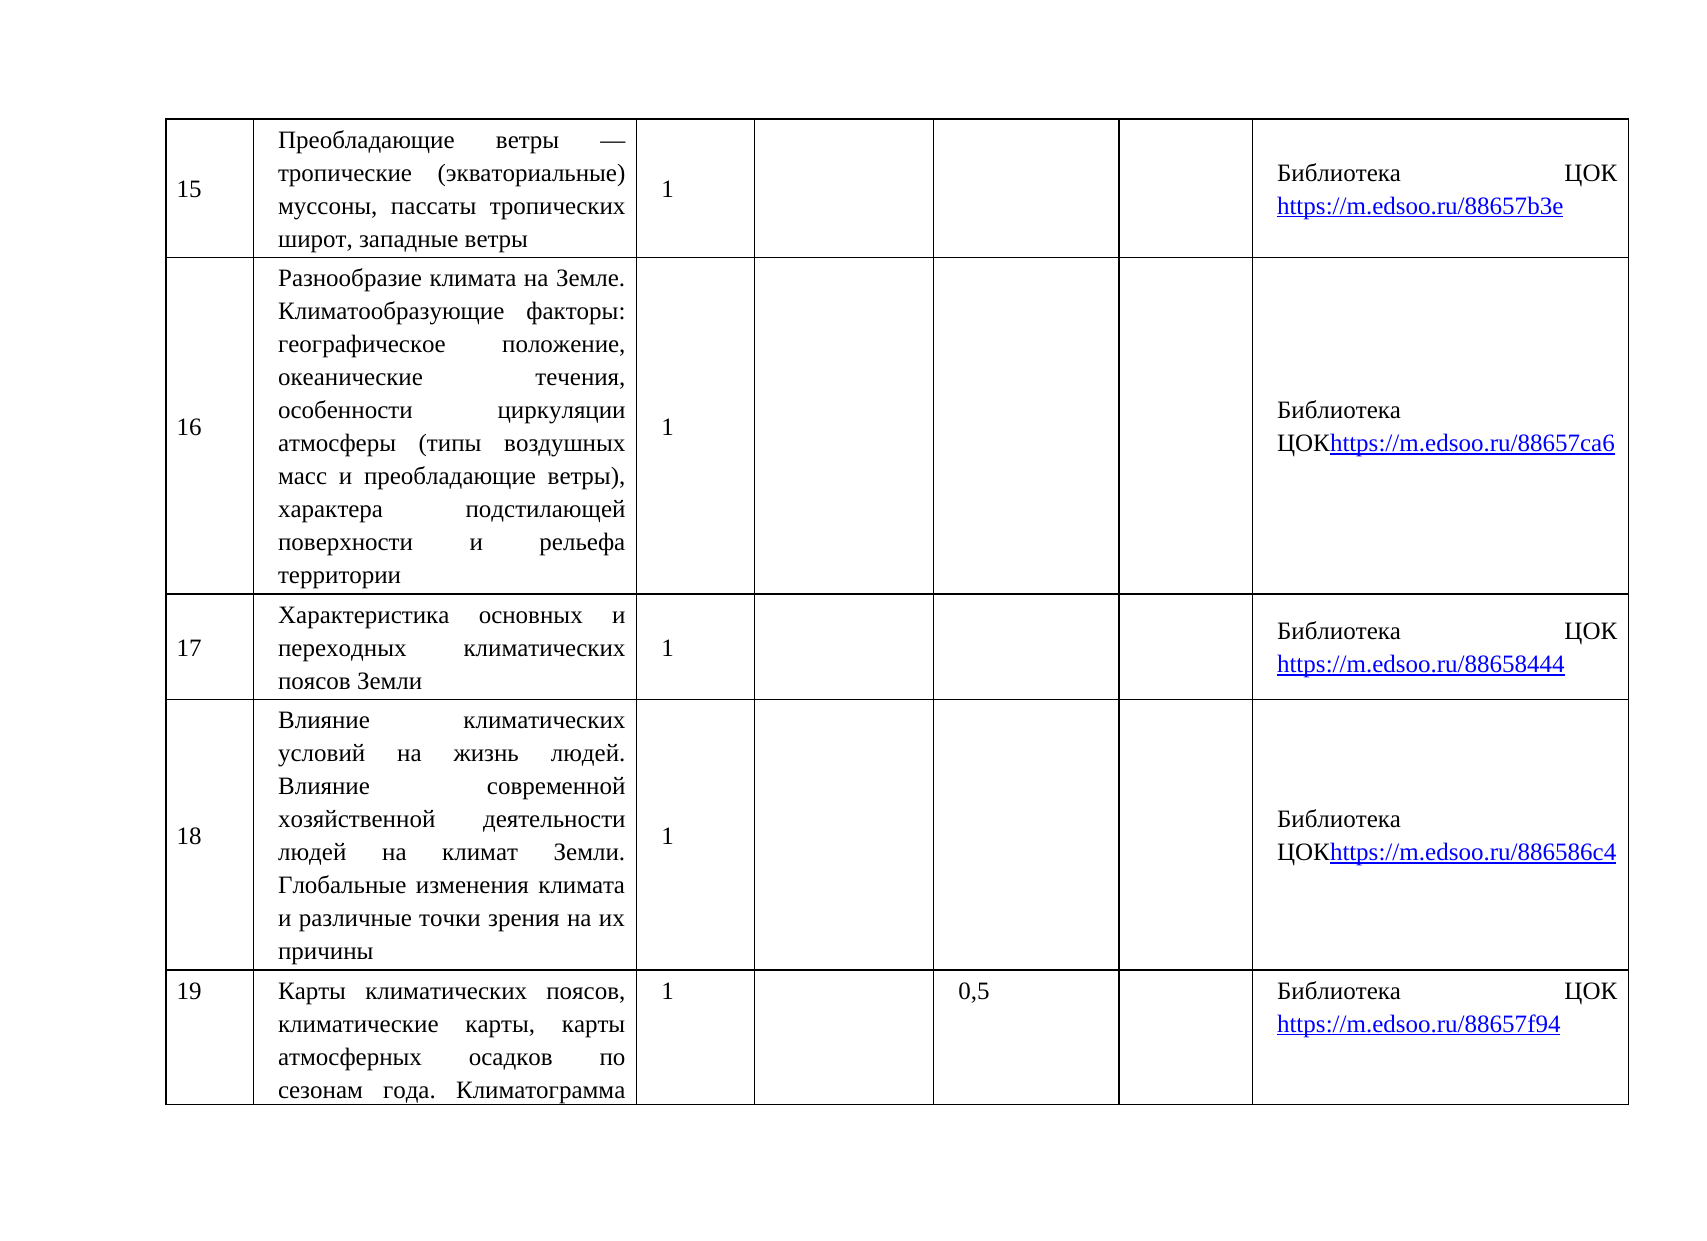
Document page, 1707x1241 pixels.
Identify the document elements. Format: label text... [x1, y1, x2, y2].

table_cell 1 [637, 120, 754, 257]
table_cell 15 [167, 120, 253, 257]
table_cell [755, 595, 933, 698]
table_cell [934, 595, 1118, 698]
table_cell 16 [167, 258, 253, 593]
table_cell [1120, 120, 1252, 257]
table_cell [1253, 971, 1628, 1104]
table_cell [755, 700, 933, 969]
table_cell [1120, 971, 1252, 1104]
table_cell Библиотека ЦОКhttps://m.edsoo.ru/88657ca6 [1253, 258, 1628, 593]
table_cell 18 [167, 700, 253, 969]
table_cell [755, 258, 933, 593]
table_cell 1 [637, 595, 754, 698]
table_cell Разнообразие климата на Земле. Климатообразующие факторы: географическое положение, океанические течения, особенности циркуляции атмосферы (типы воздушных масс и преобладающие ветры), характера подстилающей поверхности и рельефа территории [254, 258, 636, 593]
table_cell [934, 258, 1118, 593]
table_cell [1120, 595, 1252, 698]
table_cell Библиотека ЦОК https://m.edsoo.ru/88658444 [1253, 595, 1628, 698]
table_cell Характеристика основных и переходных климатических поясов Земли [254, 595, 636, 698]
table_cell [254, 971, 636, 1104]
table_cell Влияние климатических условий на жизнь людей. Влияние современной хозяйственной деятельности людей на климат Земли. Глобальные изменения климата и различные точки зрения на их причины [254, 700, 636, 969]
table_cell [1120, 700, 1252, 969]
table_cell 1 [637, 258, 754, 593]
table_cell 17 [167, 595, 253, 698]
table_cell [934, 700, 1118, 969]
table_cell [755, 971, 933, 1104]
table_cell [755, 120, 933, 257]
table_cell 1 [637, 971, 754, 1104]
table_cell 1 [637, 700, 754, 969]
table_cell Библиотека ЦОК https://m.edsoo.ru/88657b3e [1253, 120, 1628, 257]
table_cell Преобладающие ветры — тропические (экваториальные) муссоны, пассаты тропических широт, западные ветры [254, 120, 636, 257]
table_cell [934, 120, 1118, 257]
table_cell 0,5 [934, 971, 1118, 1104]
table_cell [1120, 258, 1252, 593]
table_cell Библиотека ЦОКhttps://m.edsoo.ru/886586c4 [1253, 700, 1628, 969]
table_cell 19 [167, 971, 253, 1104]
